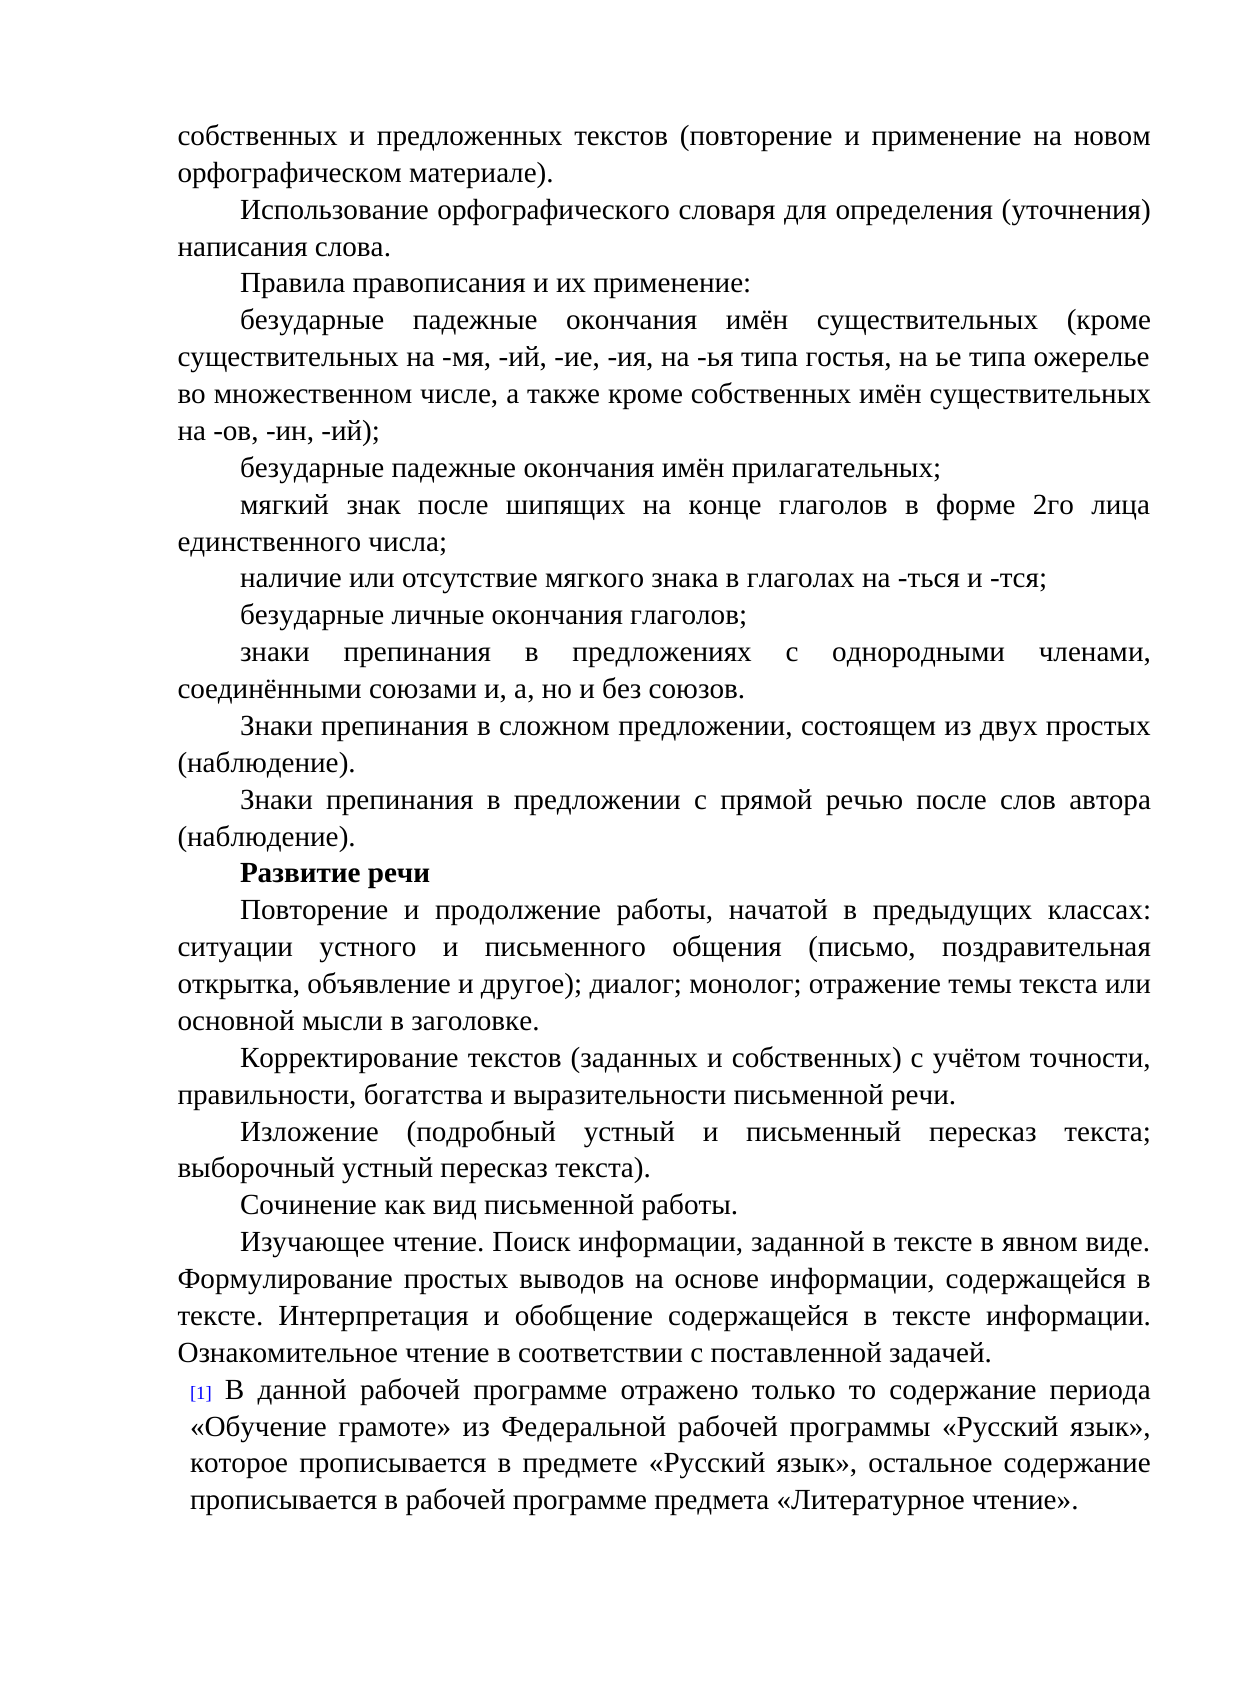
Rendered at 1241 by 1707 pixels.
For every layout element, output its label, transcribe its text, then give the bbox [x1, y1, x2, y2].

text Знаки препинания в предложении с прямой речью после слов автора (наблюдение). [177, 782, 1152, 852]
text безударные личные окончания глаголов; [177, 597, 1152, 631]
text наличие или отсутствие мягкого знака в глаголах на -ться и -тся; [177, 561, 1152, 594]
text безударные падежные окончания имён существительных (кроме существительных на -мя, -ий, -ие, -ия, на -ья типа гостья, на ье типа ожерелье во множественном числе, а также кроме собственных имён существительных на -ов, -ин, -ий); [177, 302, 1152, 447]
text знаки препинания в предложениях с однородными членами, соединёнными союзами и, а, но и без союзов. [177, 634, 1152, 705]
text Изложение (подробный устный и письменный пересказ текста; выборочный устный пересказ текста). [177, 1114, 1152, 1184]
text Правила правописания и их применение: [177, 266, 1152, 299]
text Сочинение как вид письменной работы. [177, 1187, 1152, 1221]
text Повторение и продолжение работы, начатой в предыдущих классах: ситуации устного и письменного общения (письмо, поздравительная открытка, объявление и другое); диалог; монолог; отражение темы текста или основной мысли в заголовке. [177, 892, 1152, 1037]
text [1] В данной рабочей программе отражено только то содержание периода «Обучение грамоте» из Федеральной рабочей программы «Русский язык», которое прописывается в предмете «Русский язык», остальное содержание прописывается в рабочей программе предмета «Литературное чтение». [190, 1372, 1152, 1516]
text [177, 118, 1152, 188]
text Развитие речи [177, 856, 1152, 889]
text мягкий знак после шипящих на конце глаголов в форме 2го лица единственного числа; [177, 487, 1152, 557]
text Использование орфографического словаря для определения (уточнения) написания слова. [177, 192, 1152, 262]
text Изучающее чтение. Поиск информации, заданной в тексте в явном виде. Формулирование простых выводов на основе информации, содержащейся в тексте. Интерпретация и обобщение содержащейся в тексте информации. Ознакомительное чтение в соответствии с поставленной задачей. [177, 1224, 1152, 1368]
text Знаки препинания в сложном предложении, состоящем из двух простых (наблюдение). [177, 708, 1152, 778]
text Корректирование текстов (заданных и собственных) с учётом точности, правильности, богатства и выразительности письменной речи. [177, 1040, 1152, 1110]
text безударные падежные окончания имён прилагательных; [177, 450, 1152, 483]
